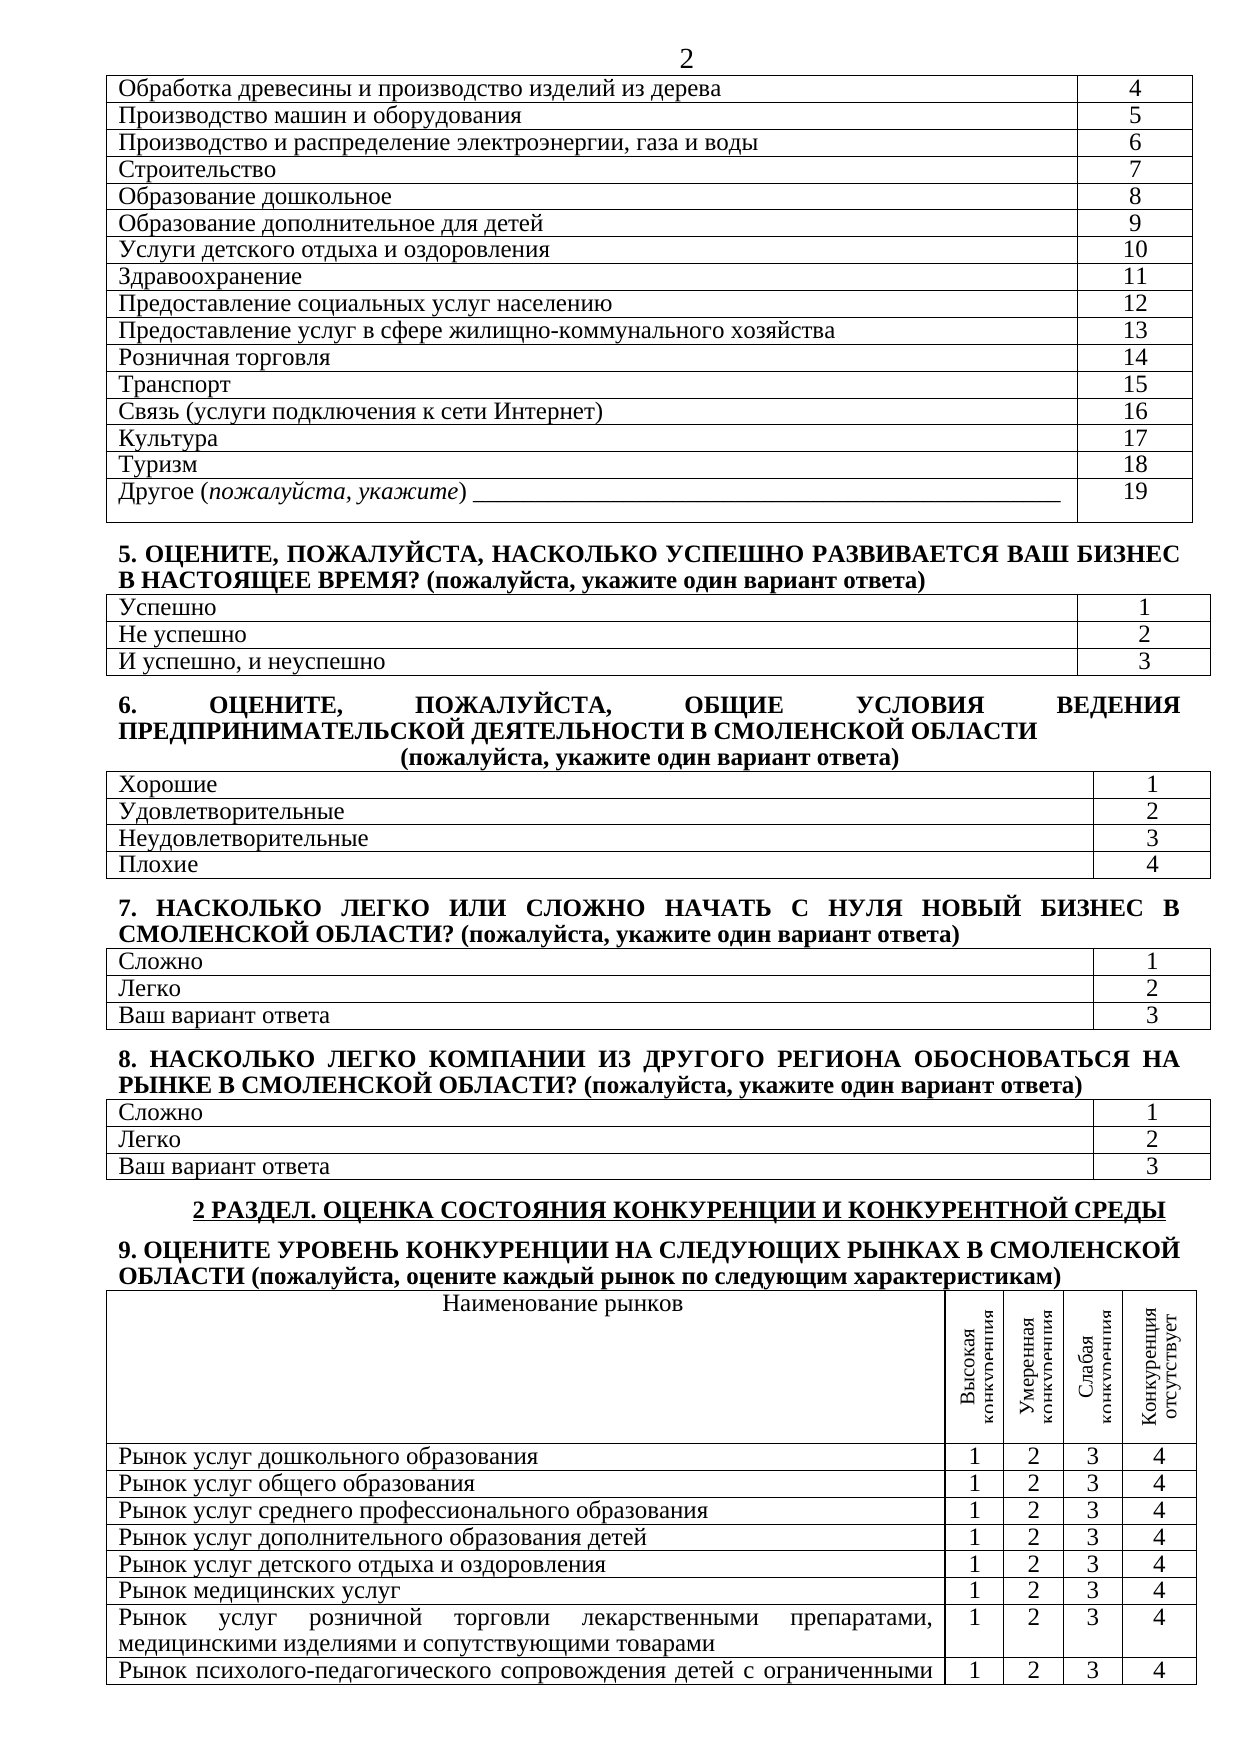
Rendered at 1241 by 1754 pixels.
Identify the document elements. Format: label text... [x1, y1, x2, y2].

table_cell 13 [1078, 318, 1192, 344]
table_cell Плохие [107, 852, 1093, 878]
table_cell Туризм [107, 452, 1077, 478]
table_cell 10 [1078, 237, 1192, 263]
table_cell 5 [1078, 103, 1192, 129]
table_cell Легко [107, 1127, 1093, 1152]
table_cell 18 [1078, 452, 1192, 478]
table_cell 3 [1094, 825, 1210, 851]
table_cell Рынок услуг детского отдыха и оздоровления [107, 1551, 944, 1577]
table_cell 3 [1064, 1605, 1122, 1657]
table_cell Неудовлетворительные [107, 825, 1093, 851]
table_header Высокая конкуренция [946, 1291, 1003, 1443]
table_cell 2 [1094, 799, 1210, 824]
table_cell 3 [1094, 1154, 1210, 1179]
text 9. ОЦЕНИТЕ УРОВЕНЬ КОНКУРЕНЦИИ НА СЛЕДУЮЩИХ РЫНКАХ В СМОЛЕНСКОЙ ОБЛАСТИ (пожалуйста, оцените каждый рынок по следующим характеристикам) [118, 1238, 1181, 1290]
table_cell Рынок услуг дошкольного образования [107, 1444, 944, 1470]
table_header Наименование рынков [107, 1291, 944, 1443]
table_cell 3 [1064, 1578, 1122, 1604]
list 6. ОЦЕНИТЕ, ПОЖАЛУЙСТА, ОБЩИЕ УСЛОВИЯ ВЕДЕНИЯ ПРЕДПРИНИМАТЕЛЬСКОЙ ДЕЯТЕЛЬНОСТИ В СМОЛЕНСКОЙ ОБЛАСТИ [118, 693, 1181, 745]
table_cell 4 [1123, 1498, 1196, 1523]
table_cell Услуги детского отдыха и оздоровления [107, 237, 1077, 263]
table_cell 1 [946, 1605, 1003, 1657]
table_cell Предоставление услуг в сфере жилищно-коммунального хозяйства [107, 318, 1077, 344]
table_cell 3 [1094, 1003, 1210, 1029]
table_cell Производство и распределение электроэнергии, газа и воды [107, 130, 1077, 156]
table_cell 8 [1078, 184, 1192, 209]
table_cell 4 [1123, 1605, 1196, 1657]
table_cell Розничная торговля [107, 345, 1077, 371]
table_cell Образование дополнительное для детей [107, 210, 1077, 236]
table_cell 3 [1064, 1551, 1122, 1577]
table_cell 2 [1004, 1444, 1063, 1470]
table_cell 1 [946, 1525, 1003, 1550]
table_header 1 [1078, 595, 1210, 621]
text 8. НАСКОЛЬКО ЛЕГКО КОМПАНИИ ИЗ ДРУГОГО РЕГИОНА ОБОСНОВАТЬСЯ НА РЫНКЕ В СМОЛЕНСКОЙ ОБЛАСТИ? (пожалуйста, укажите один вариант ответа) [118, 1047, 1181, 1099]
table_cell Не успешно [107, 622, 1077, 648]
table_cell Здравоохранение [107, 264, 1077, 290]
table_cell 7 [1078, 157, 1192, 182]
table_cell 2 [1094, 976, 1210, 1002]
table_cell Производство машин и оборудования [107, 103, 1077, 129]
text 5. ОЦЕНИТЕ, ПОЖАЛУЙСТА, НАСКОЛЬКО УСПЕШНО РАЗВИВАЕТСЯ ВАШ БИЗНЕС В НАСТОЯЩЕЕ ВРЕМЯ? (пожалуйста, укажите один вариант ответа) [118, 542, 1181, 594]
table_cell 2 [1004, 1498, 1063, 1523]
table_cell Рынок медицинских услуг [107, 1578, 944, 1604]
table_cell 4 [1123, 1471, 1196, 1497]
table_cell 2 [1094, 1127, 1210, 1152]
table_cell 4 [1123, 1578, 1196, 1604]
table_cell 2 [1078, 622, 1210, 648]
text 2 РАЗДЕЛ. ОЦЕНКА СОСТОЯНИЯ КОНКУРЕНЦИИ И КОНКУРЕНТНОЙ СРЕДЫ [118, 1197, 1181, 1223]
table_header Конкуренция отсутствует [1123, 1291, 1196, 1443]
table_cell 4 [1123, 1525, 1196, 1550]
table_cell 1 [946, 1658, 1003, 1684]
table_cell 14 [1078, 345, 1192, 371]
table_cell 4 [1123, 1658, 1196, 1684]
table_header Умеренная конкуренция [1004, 1291, 1063, 1443]
table_header 1 [1094, 1100, 1210, 1126]
table_cell 12 [1078, 291, 1192, 317]
table_header Сложно [107, 949, 1093, 975]
table_cell Строительство [107, 157, 1077, 182]
table_cell Предоставление социальных услуг населению [107, 291, 1077, 317]
table_cell 1 [946, 1471, 1003, 1497]
table_cell 6 [1078, 130, 1192, 156]
table_cell 1 [946, 1578, 1003, 1604]
table_cell 1 [946, 1551, 1003, 1577]
table_cell Связь (услуги подключения к сети Интернет) [107, 399, 1077, 424]
table_cell 2 [1004, 1551, 1063, 1577]
table_cell 19 [1078, 479, 1192, 522]
table_cell Рынок услуг розничной торговли лекарственными препаратами, медицинскими изделиями и сопутствующими товарами [107, 1605, 944, 1657]
list (пожалуйста, укажите один вариант ответа) [118, 745, 1181, 771]
table_cell 2 [1004, 1525, 1063, 1550]
table_cell Транспорт [107, 372, 1077, 397]
table_cell 4 [1078, 76, 1192, 102]
table_cell 2 [1004, 1471, 1063, 1497]
table_cell Другое (пожалуйста, укажите) _______________________________________________ [107, 479, 1077, 522]
table_cell 15 [1078, 372, 1192, 397]
table_cell Ваш вариант ответа [107, 1154, 1093, 1179]
table_cell 1 [946, 1498, 1003, 1523]
table_cell Рынок услуг общего образования [107, 1471, 944, 1497]
table_cell 2 [1004, 1658, 1063, 1684]
table_cell Культура [107, 425, 1077, 451]
table_cell Обработка древесины и производство изделий из дерева [107, 76, 1077, 102]
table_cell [107, 1658, 944, 1684]
table_cell Рынок услуг среднего профессионального образования [107, 1498, 944, 1523]
table_cell 3 [1078, 649, 1210, 675]
table_cell 1 [946, 1444, 1003, 1470]
table_cell Рынок услуг дополнительного образования детей [107, 1525, 944, 1550]
table_cell 2 [1004, 1605, 1063, 1657]
table_cell Ваш вариант ответа [107, 1003, 1093, 1029]
table_cell 16 [1078, 399, 1192, 424]
table_header Сложно [107, 1100, 1093, 1126]
table_cell 3 [1064, 1498, 1122, 1523]
table_cell 3 [1064, 1471, 1122, 1497]
table_header 1 [1094, 949, 1210, 975]
table_cell Удовлетворительные [107, 799, 1093, 824]
table_header 1 [1094, 772, 1210, 797]
table_cell 9 [1078, 210, 1192, 236]
table_cell 11 [1078, 264, 1192, 290]
table_cell 4 [1123, 1444, 1196, 1470]
table_cell 3 [1064, 1444, 1122, 1470]
table_cell 3 [1064, 1525, 1122, 1550]
table_cell 17 [1078, 425, 1192, 451]
table_header Хорошие [107, 772, 1093, 797]
table_header Слабая конкуренция [1064, 1291, 1122, 1443]
table_header Успешно [107, 595, 1077, 621]
table_cell 2 [1004, 1578, 1063, 1604]
text 7. НАСКОЛЬКО ЛЕГКО ИЛИ СЛОЖНО НАЧАТЬ С НУЛЯ НОВЫЙ БИЗНЕС В СМОЛЕНСКОЙ ОБЛАСТИ? (пожалуйста, укажите один вариант ответа) [118, 896, 1181, 948]
table_cell Легко [107, 976, 1093, 1002]
table_cell 4 [1123, 1551, 1196, 1577]
table_cell 3 [1064, 1658, 1122, 1684]
table_cell И успешно, и неуспешно [107, 649, 1077, 675]
table_cell 4 [1094, 852, 1210, 878]
table_cell Образование дошкольное [107, 184, 1077, 209]
